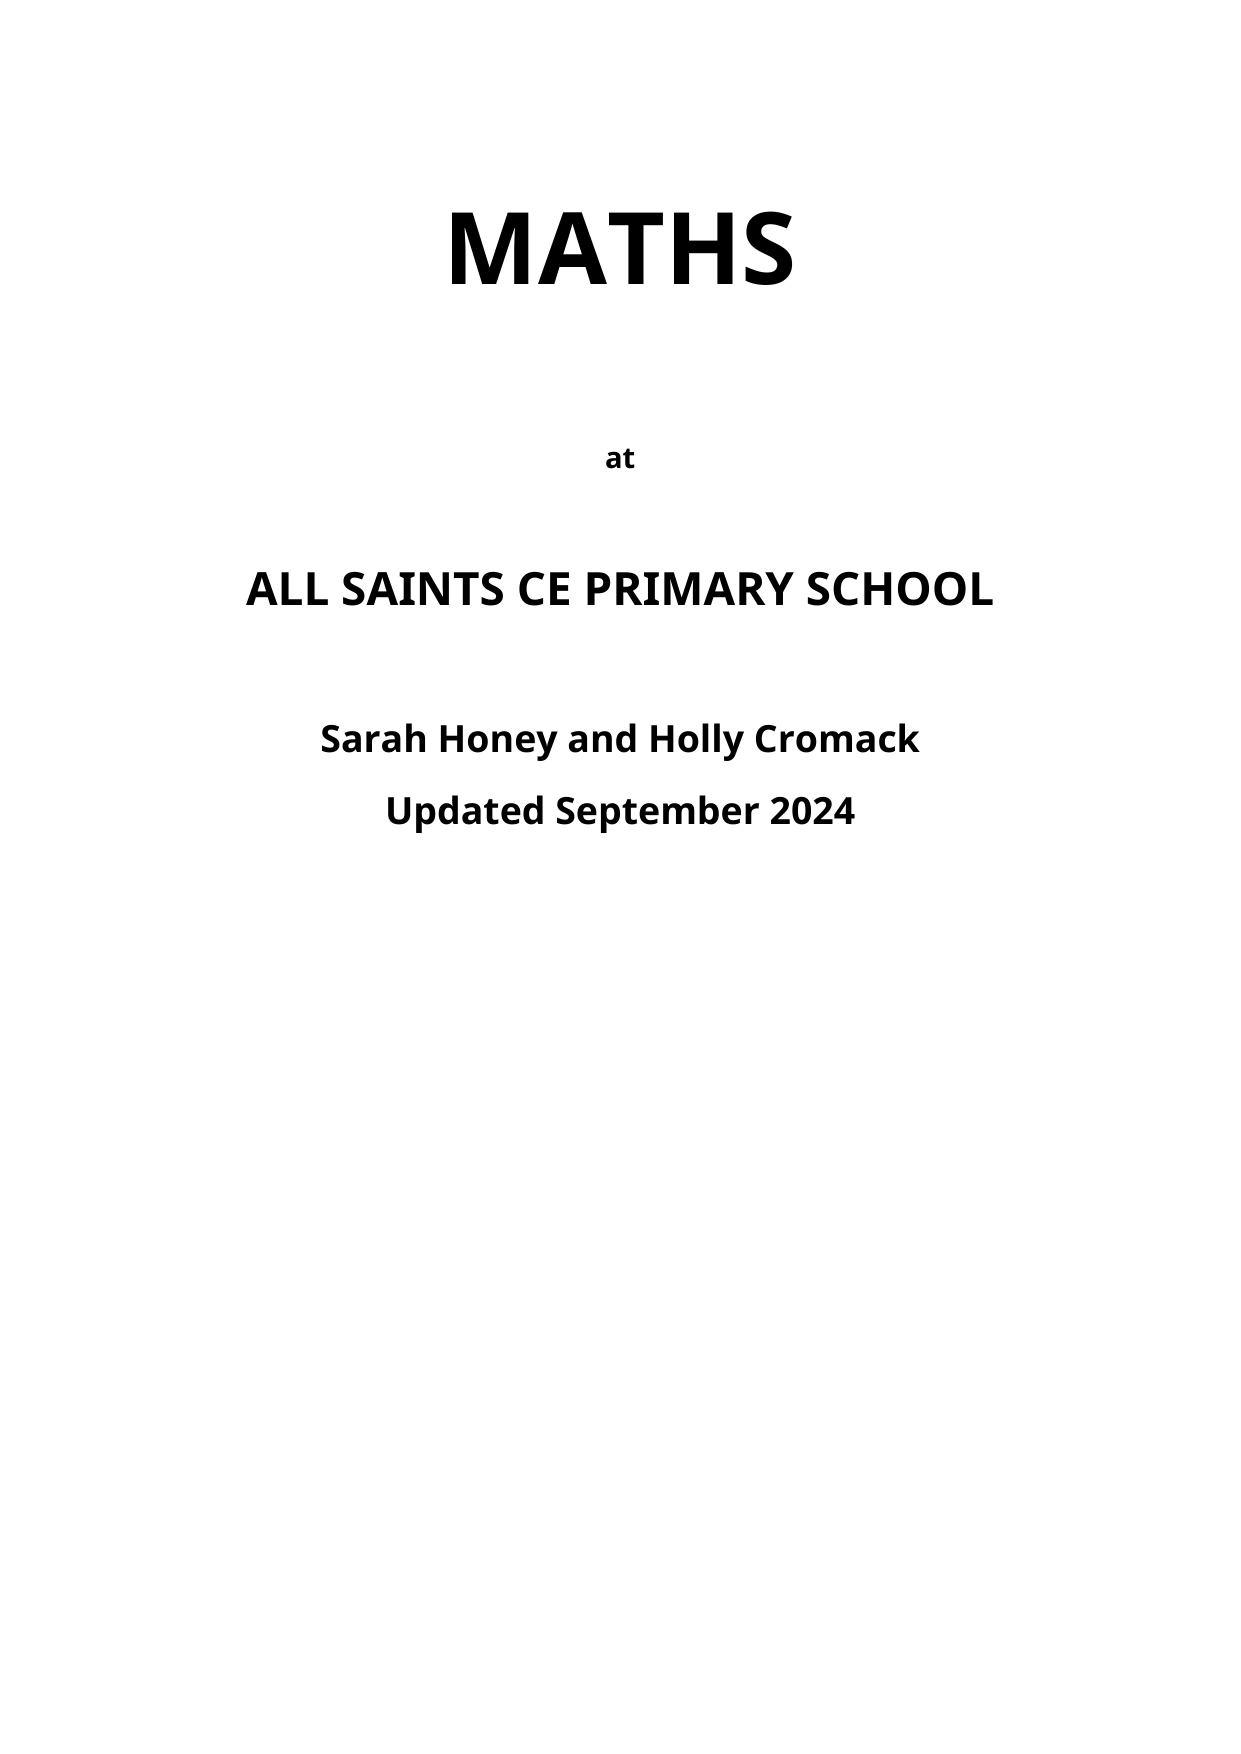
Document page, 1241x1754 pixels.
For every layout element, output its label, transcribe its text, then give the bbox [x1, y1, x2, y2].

text Sarah Honey and Holly Cromack [75, 712, 1165, 763]
text ALL SAINTS CE PRIMARY SCHOOL [75, 556, 1165, 619]
text MATHS [75, 177, 1165, 314]
text Updated September 2024 [75, 784, 1165, 835]
text at [75, 437, 1165, 477]
